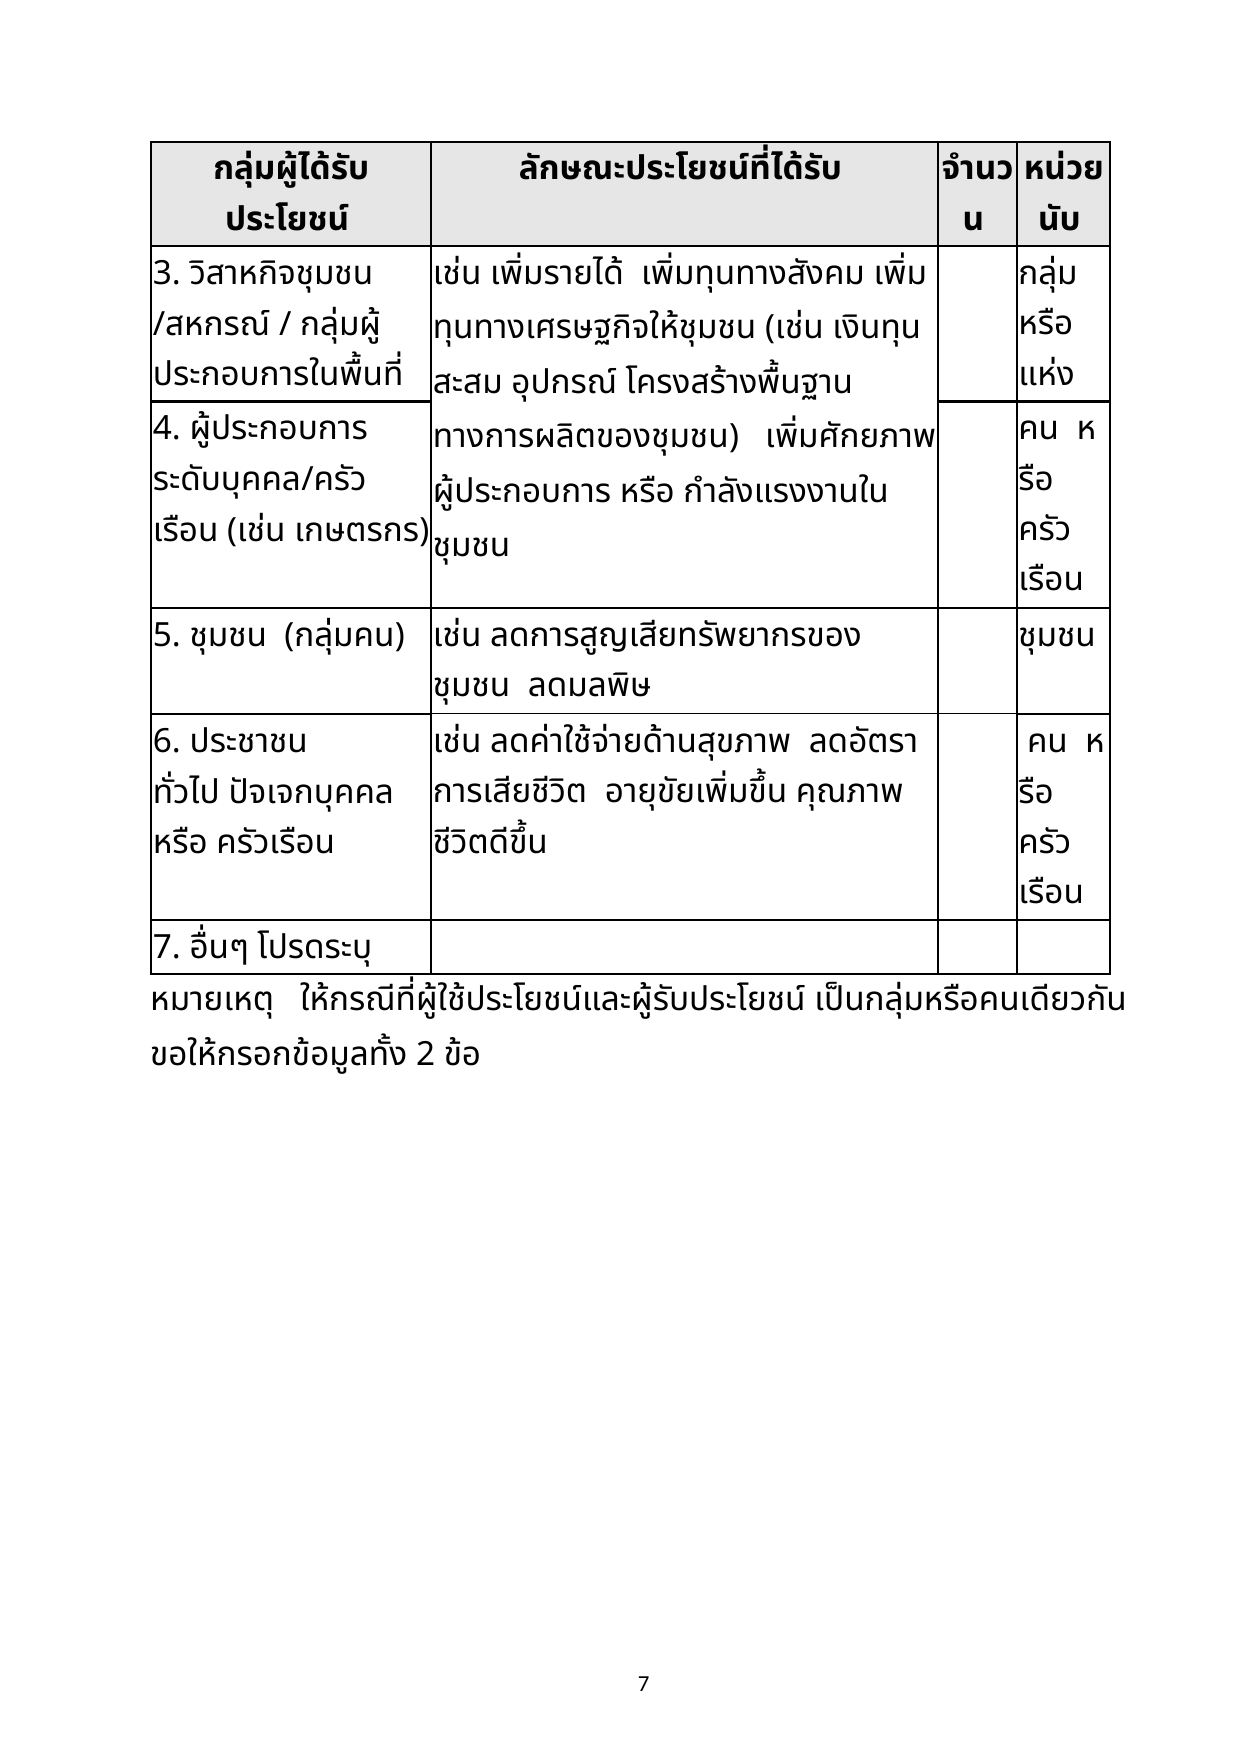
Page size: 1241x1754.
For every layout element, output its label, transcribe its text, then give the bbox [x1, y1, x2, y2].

table_cell เช่น ลดการสูญเสียทรัพยากรของชุมชน ลดมลพิษ [432, 609, 937, 713]
table_cell เช่น ลดค่าใช้จ่ายด้านสุขภาพ ลดอัตราการเสียชีวิต อายุขัยเพิ่มขึ้น คุณภาพชีวิตดีขึ้น [432, 714, 937, 919]
table_cell คน หรือ ครัวเรือน [1018, 715, 1109, 919]
table_cell 7. อื่นๆ โปรดระบุ [152, 921, 430, 973]
table_cell [939, 609, 1016, 713]
table_cell 6. ประชาชนทั่วไป ปัจเจกบุคคล หรือ ครัวเรือน [152, 715, 430, 919]
table_cell เช่น เพิ่มรายได้ เพิ่มทุนทางสังคม เพิ่มทุนทางเศรษฐกิจให้ชุมชน (เช่น เงินทุนสะสม อุปกรณ์ โครงสร้างพื้นฐานทางการผลิตของชุมชน) เพิ่มศักยภาพผู้ประกอบการ หรือ กำลังแรงงานในชุมชน [432, 247, 937, 607]
table_cell 5. ชุมชน (กลุ่มคน) [152, 609, 430, 713]
table_cell 4. ผู้ประกอบการระดับบุคคล/ครัวเรือน (เช่น เกษตรกร) [152, 403, 430, 607]
table_cell [1018, 921, 1109, 973]
table_cell กลุ่ม หรือ แห่ง [1018, 247, 1109, 400]
table_cell 3. วิสาหกิจชุมชน /สหกรณ์ / กลุ่มผู้ประกอบการในพื้นที่ [152, 247, 430, 400]
table_header จำนวน [939, 143, 1016, 245]
table_cell [432, 921, 937, 973]
table_header ลักษณะประโยชน์ที่ได้รับ [432, 143, 937, 245]
table_header กลุ่มผู้ได้รับประโยชน์ [152, 143, 430, 245]
table_cell [939, 403, 1016, 607]
table_cell คน หรือ ครัวเรือน [1018, 403, 1109, 607]
text หมายเหตุ ให้กรณีที่ผู้ใช้ประโยชน์และผู้รับประโยชน์ เป็นกลุ่มหรือคนเดียวกัน ขอให้กรอกข้อมูลทั้ง 2 ข้อ [150, 975, 1137, 1080]
table_cell [939, 714, 1016, 919]
table_cell ชุมชน [1018, 609, 1109, 713]
table_cell [939, 247, 1016, 400]
table_header หน่วยนับ [1018, 143, 1109, 245]
table_cell [939, 921, 1016, 973]
